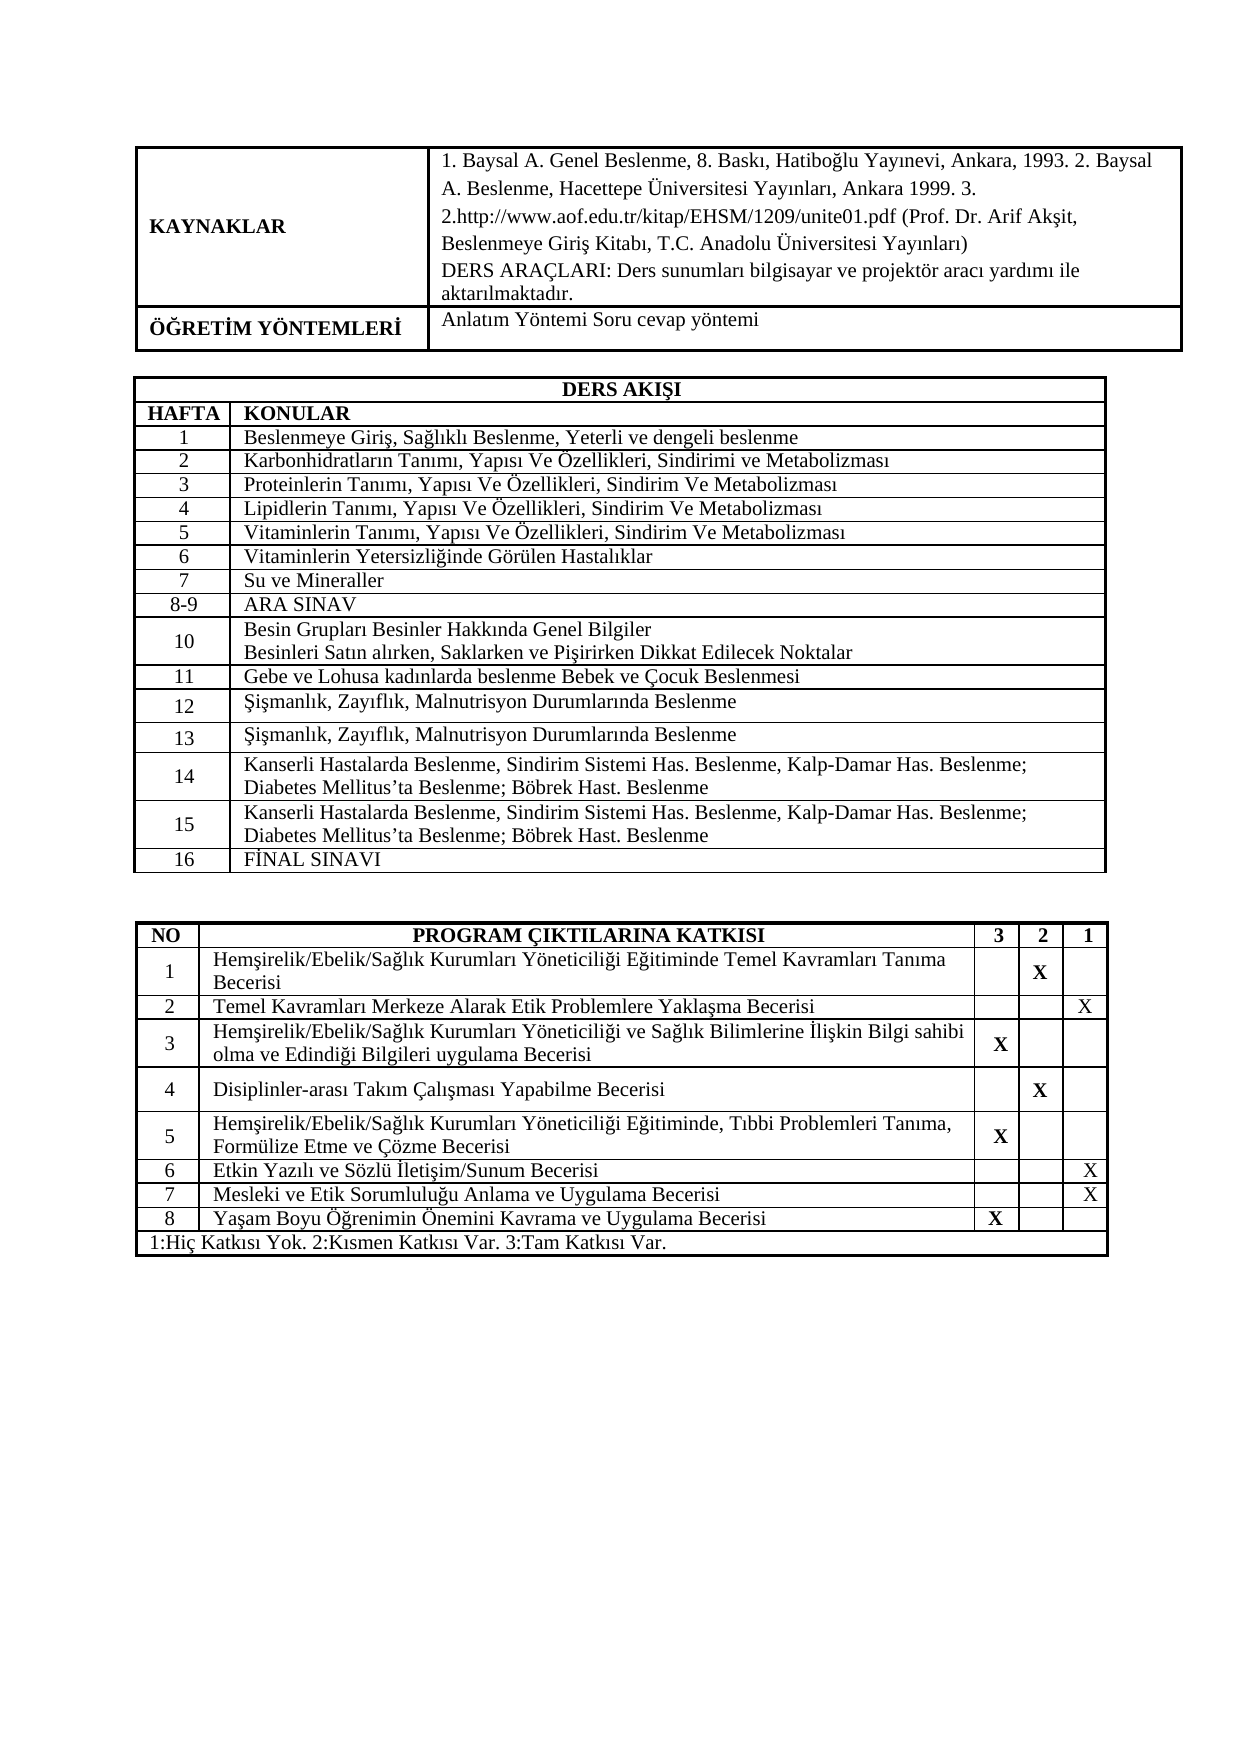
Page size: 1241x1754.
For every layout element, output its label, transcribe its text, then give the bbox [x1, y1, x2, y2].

table_cell 6 [138, 1160, 198, 1182]
table_cell X [975, 1208, 1018, 1230]
table_cell 8 [138, 1208, 198, 1230]
table_cell [1064, 948, 1106, 994]
table_cell [1020, 996, 1062, 1018]
table_cell [1064, 1020, 1106, 1066]
table_cell 3 [136, 474, 229, 497]
table_header 2 [1020, 925, 1062, 947]
table_cell 13 [136, 723, 229, 752]
table_cell [1064, 1112, 1106, 1158]
table_cell X [1064, 996, 1106, 1018]
table_cell Su ve Mineraller [231, 570, 1104, 592]
table_cell ÖĞRETİM YÖNTEMLERİ [138, 308, 427, 349]
table_header 1 [1064, 925, 1106, 947]
table_cell 5 [138, 1112, 198, 1158]
table_cell 1:Hiç Katkısı Yok. 2:Kısmen Katkısı Var. 3:Tam Katkısı Var. [138, 1232, 1106, 1254]
table_cell 16 [136, 849, 229, 872]
table_cell [1064, 1068, 1106, 1111]
table_cell Gebe ve Lohusa kadınlarda beslenme Bebek ve Çocuk Beslenmesi [231, 666, 1104, 688]
table_cell Temel Kavramları Merkeze Alarak Etik Problemlere Yaklaşma Becerisi [200, 996, 974, 1018]
table_cell [975, 1160, 1018, 1182]
table_cell HAFTA [136, 403, 229, 425]
table_cell Etkin Yazılı ve Sözlü İletişim/Sunum Becerisi [200, 1160, 974, 1182]
table_cell Şişmanlık, Zayıflık, Malnutrisyon Durumlarında Beslenme [231, 723, 1104, 752]
table_cell 10 [136, 618, 229, 664]
table_cell [975, 948, 1018, 994]
table_header NO [138, 925, 198, 947]
table_cell [1020, 1208, 1062, 1230]
table_cell Kanserli Hastalarda Beslenme, Sindirim Sistemi Has. Beslenme, Kalp-Damar Has. Beslenme; Diabetes Mellitus’ta Beslenme; Böbrek Hast. Beslenme [231, 801, 1104, 848]
table_cell X [1064, 1160, 1106, 1182]
table_cell FİNAL SINAVI [231, 849, 1104, 872]
table_cell 1 [138, 948, 198, 994]
table_cell 14 [136, 753, 229, 800]
table_cell 11 [136, 666, 229, 688]
table_cell Lipidlerin Tanımı, Yapısı Ve Özellikleri, Sindirim Ve Metabolizması [231, 498, 1104, 521]
table_cell 15 [136, 801, 229, 848]
table_cell 2 [136, 451, 229, 473]
table_cell 1 [136, 427, 229, 449]
table_cell 8-9 [136, 594, 229, 616]
table_cell 5 [136, 522, 229, 544]
table_cell Vitaminlerin Yetersizliğinde Görülen Hastalıklar [231, 546, 1104, 568]
table_cell Karbonhidratların Tanımı, Yapısı Ve Özellikleri, Sindirimi ve Metabolizması [231, 451, 1104, 473]
table_cell X [1020, 948, 1062, 994]
table_cell X [975, 1020, 1018, 1066]
table_header KAYNAKLAR [138, 149, 427, 305]
table_cell [1020, 1020, 1062, 1066]
table_cell [975, 1184, 1018, 1206]
table_cell [975, 1068, 1018, 1111]
table_cell [1020, 1184, 1062, 1206]
table_cell Hemşirelik/Ebelik/Sağlık Kurumları Yöneticiliği Eğitiminde Temel Kavramları Tanıma Becerisi [200, 948, 974, 994]
table_cell [1020, 1160, 1062, 1182]
table_cell 4 [136, 498, 229, 521]
table_cell 6 [136, 546, 229, 568]
table_header DERS AKIŞI [136, 379, 1104, 401]
table_cell X [1064, 1184, 1106, 1206]
table_cell 3 [138, 1020, 198, 1066]
table_header Baysal A. Genel Beslenme, 8. Baskı, Hatiboğlu Yayınevi, Ankara, 1993. 2. Baysal A. Beslenme, Hacettepe Üniversitesi Yayınları, Ankara 1999. 3. 2.http://www.aof.edu.tr/kitap/EHSM/1209/unite01.pdf (Prof. Dr. Arif Akşit, Beslenmeye Giriş Kitabı, T.C. Anadolu Üniversitesi Yayınları) DERS ARAÇLARI: Ders sunumları bilgisayar ve projektör aracı yardımı ile aktarılmaktadır. [430, 149, 1180, 305]
table_cell Proteinlerin Tanımı, Yapısı Ve Özellikleri, Sindirim Ve Metabolizması [231, 474, 1104, 497]
table_cell Hemşirelik/Ebelik/Sağlık Kurumları Yöneticiliği Eğitiminde, Tıbbi Problemleri Tanıma, Formülize Etme ve Çözme Becerisi [200, 1112, 974, 1158]
table_cell Disiplinler-arası Takım Çalışması Yapabilme Becerisi [200, 1068, 974, 1111]
table_cell Hemşirelik/Ebelik/Sağlık Kurumları Yöneticiliği ve Sağlık Bilimlerine İlişkin Bilgi sahibi olma ve Edindiği Bilgileri uygulama Becerisi [200, 1020, 974, 1066]
table_cell Vitaminlerin Tanımı, Yapısı Ve Özellikleri, Sindirim Ve Metabolizması [231, 522, 1104, 544]
table_cell [1064, 1208, 1106, 1230]
table_cell Besin Grupları Besinler Hakkında Genel Bilgiler Besinleri Satın alırken, Saklarken ve Pişirirken Dikkat Edilecek Noktalar [231, 618, 1104, 664]
table_header PROGRAM ÇIKTILARINA KATKISI [200, 925, 974, 947]
table_cell ARA SINAV [231, 594, 1104, 616]
table_cell 7 [136, 570, 229, 592]
table_cell 2 [138, 996, 198, 1018]
table_cell X [1020, 1068, 1062, 1111]
table_cell 12 [136, 690, 229, 722]
table_cell Anlatım Yöntemi Soru cevap yöntemi [430, 308, 1180, 349]
table_header 3 [975, 925, 1018, 947]
table_cell Beslenmeye Giriş, Sağlıklı Beslenme, Yeterli ve dengeli beslenme [231, 427, 1104, 449]
table_cell Mesleki ve Etik Sorumluluğu Anlama ve Uygulama Becerisi [200, 1184, 974, 1206]
table_cell X [975, 1112, 1018, 1158]
table_cell Yaşam Boyu Öğrenimin Önemini Kavrama ve Uygulama Becerisi [200, 1208, 974, 1230]
table_cell 4 [138, 1068, 198, 1111]
table_cell 7 [138, 1184, 198, 1206]
table_cell KONULAR [231, 403, 1104, 425]
table_cell [975, 996, 1018, 1018]
table_cell Şişmanlık, Zayıflık, Malnutrisyon Durumlarında Beslenme [231, 690, 1104, 722]
table_cell [1020, 1112, 1062, 1158]
table_cell Kanserli Hastalarda Beslenme, Sindirim Sistemi Has. Beslenme, Kalp-Damar Has. Beslenme; Diabetes Mellitus’ta Beslenme; Böbrek Hast. Beslenme [231, 753, 1104, 800]
